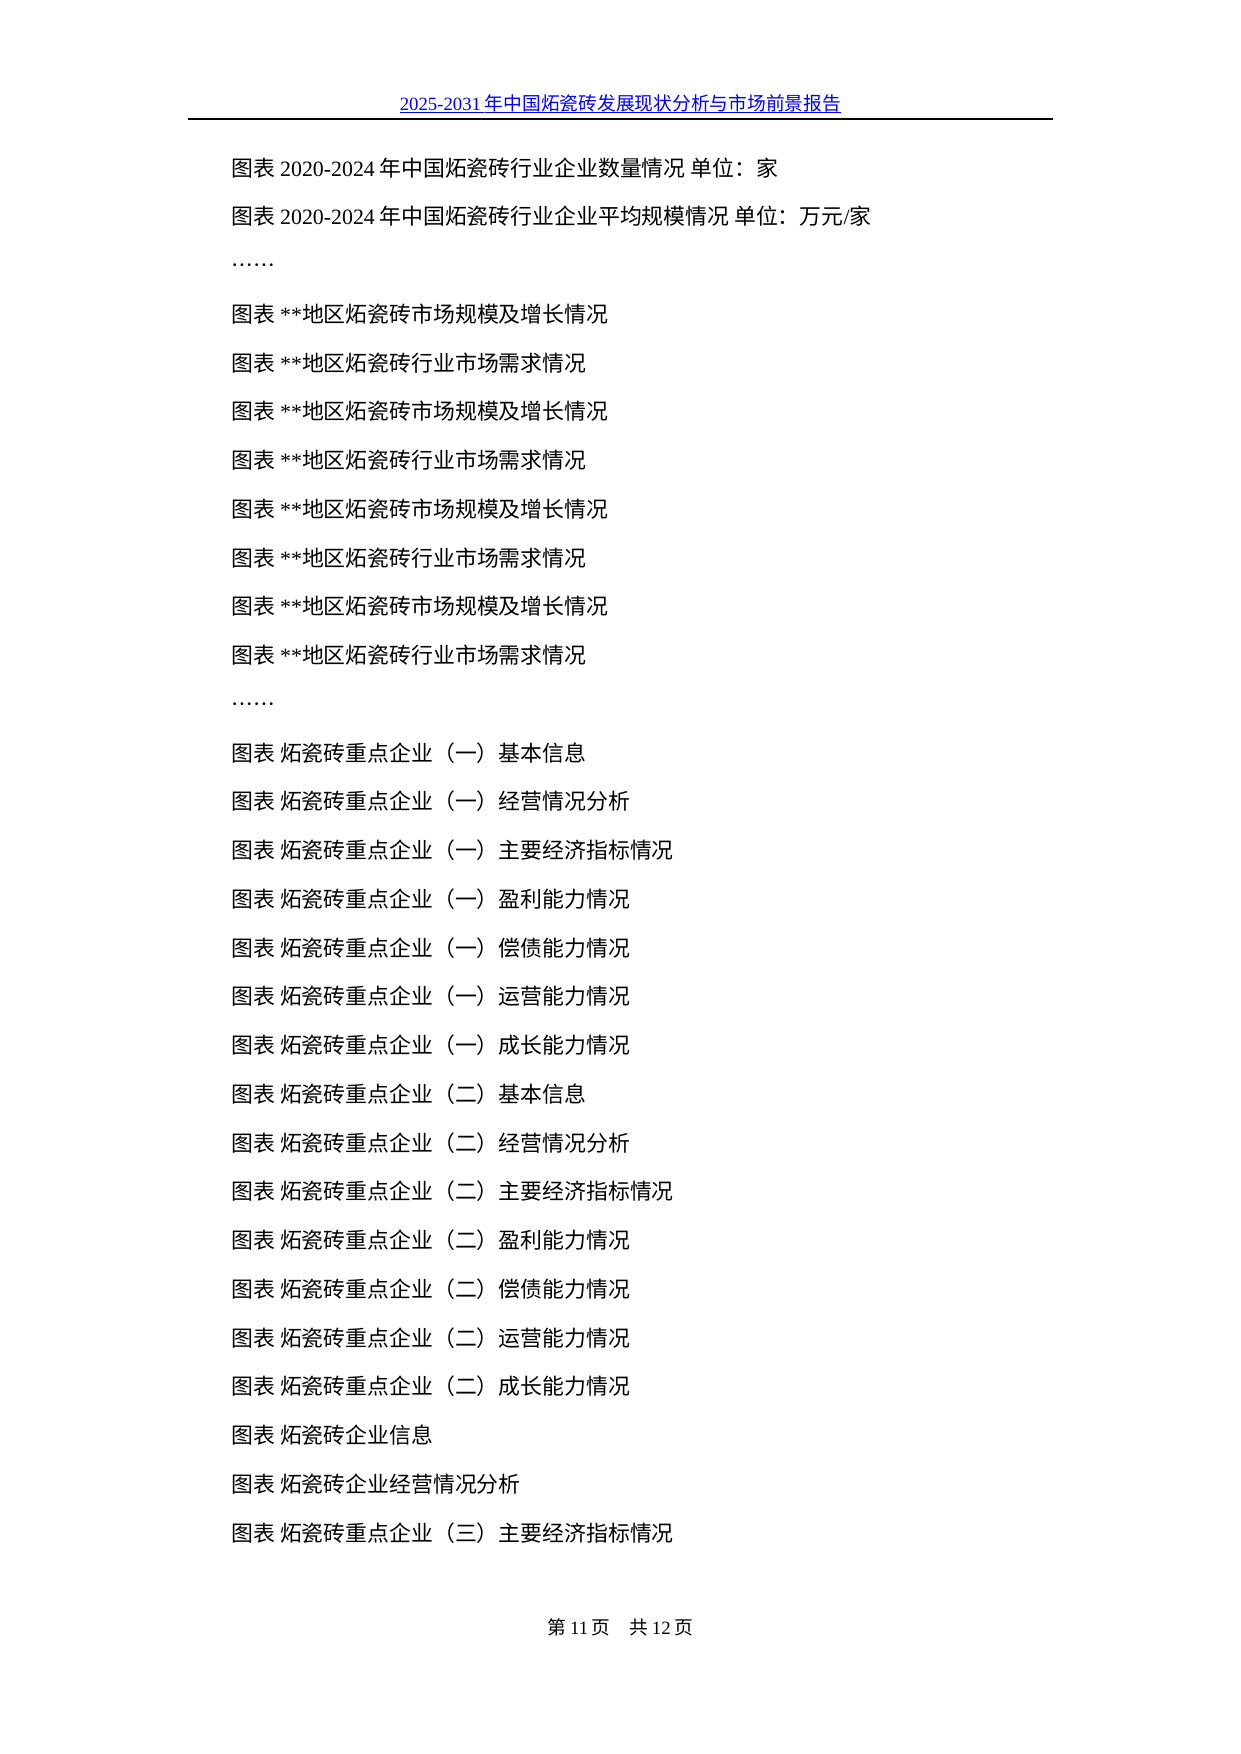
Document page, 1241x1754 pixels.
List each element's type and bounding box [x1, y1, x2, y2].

text [187, 150, 1053, 1548]
